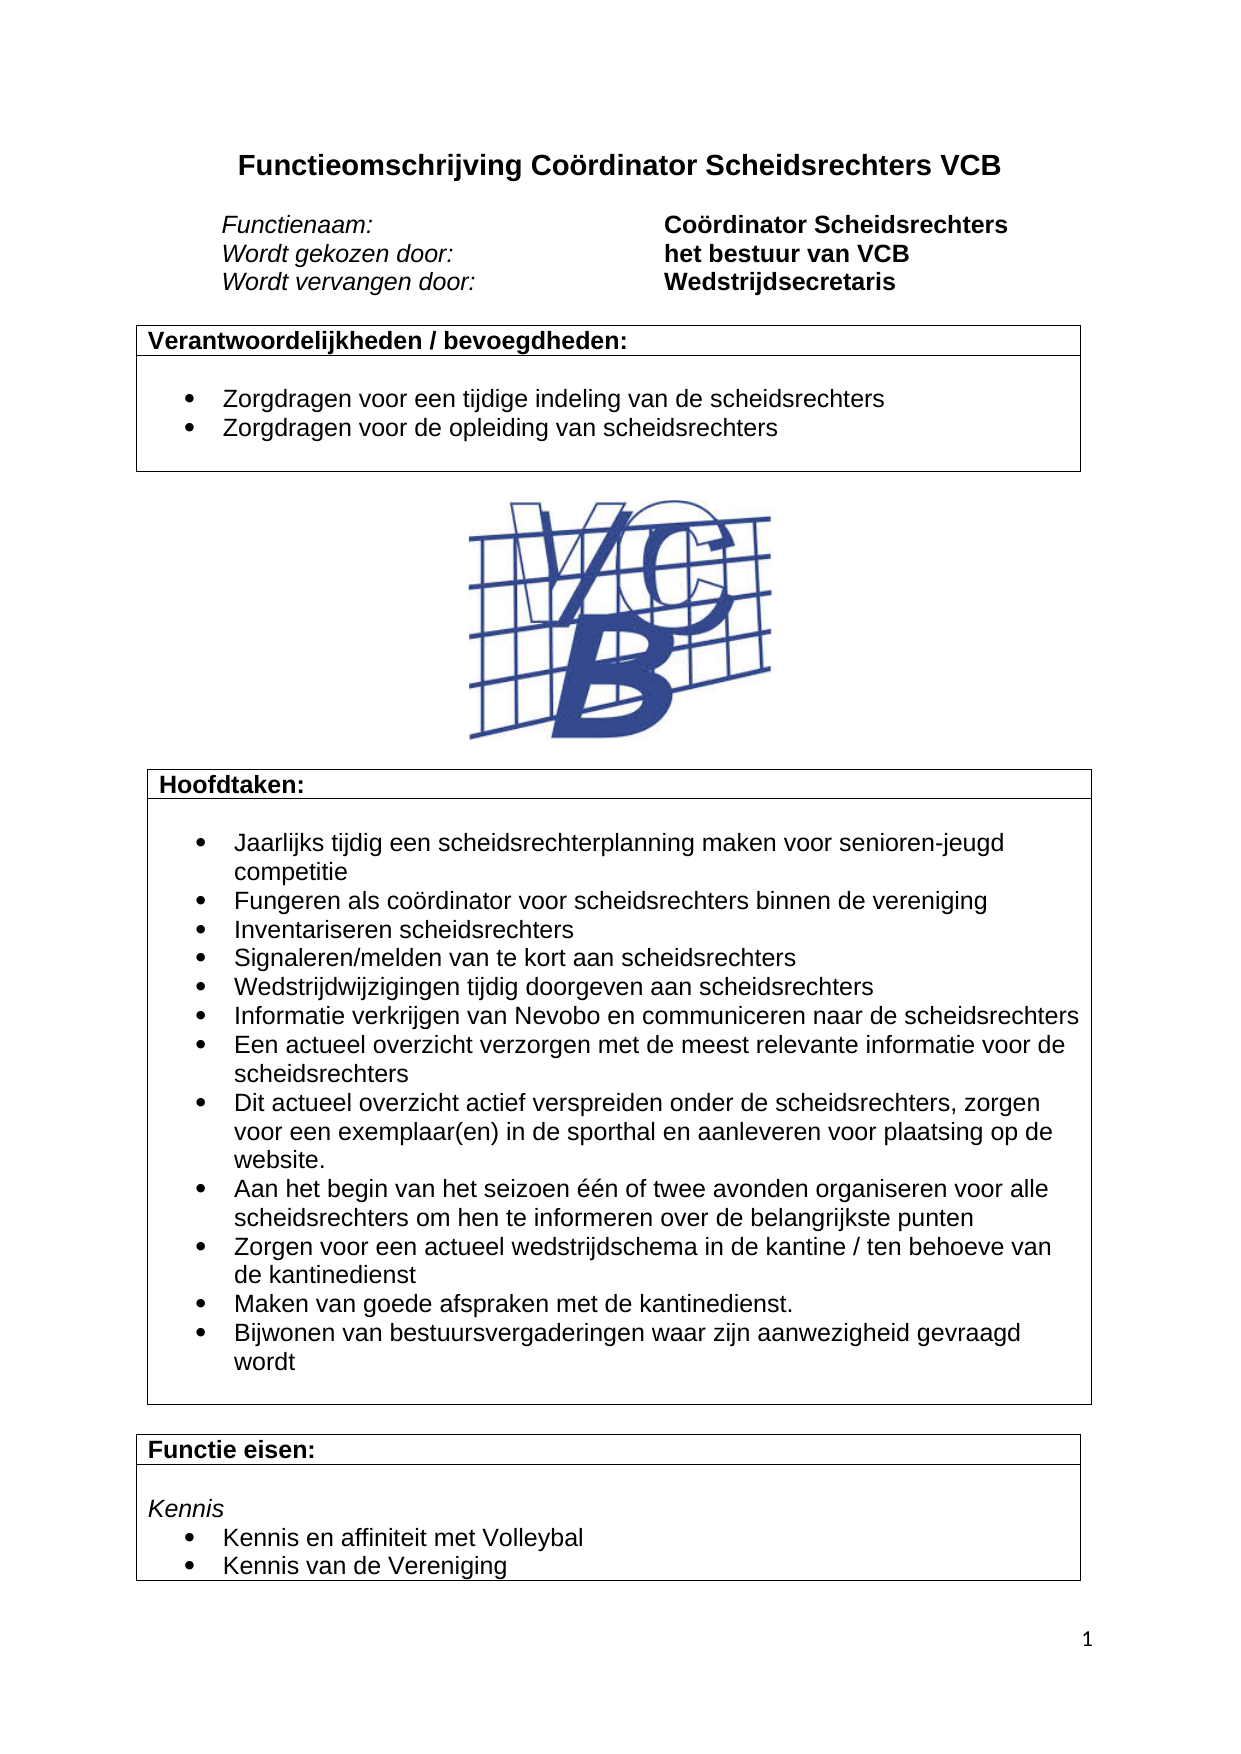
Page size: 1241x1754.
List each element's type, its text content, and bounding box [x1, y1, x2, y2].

picture [468, 500, 772, 740]
table_header Functie eisen: [137, 1435, 1080, 1464]
text Wordt gekozen door: het bestuur van VCB [148, 239, 1093, 267]
table_cell Jaarlijks tijdig een scheidsrechterplanning maken voor senioren-jeugd competitie Fungeren als coördinator voor scheidsrechters binnen de vereniging Inventariseren scheidsrechters Signaleren/melden van te kort aan scheidsrechters Wedstrijdwijzigingen tijdig doorgeven aan scheidsrechters Informatie verkrijgen van Nevobo en communiceren naar de scheidsrechters Een actueel overzicht verzorgen met de meest relevante informatie voor de scheidsrechters Dit actueel overzicht actief verspreiden onder de scheidsrechters, zorgen voor een exemplaar(en) in de sporthal en aanleveren voor plaatsing op de website. Aan het begin van het seizoen één of twee avonden organiseren voor alle scheidsrechters om hen te informeren over de belangrijkste punten Zorgen voor een actueel wedstrijdschema in de kantine / ten behoeve van de kantinedienst Maken van goede afspraken met de kantinedienst. Bijwonen van bestuursvergaderingen waar zijn aanwezigheid gevraagd wordt [148, 799, 1091, 1404]
table_header Verantwoordelijkheden / bevoegdheden: [137, 326, 1080, 355]
text Wordt vervangen door: Wedstrijdsecretaris [148, 267, 1093, 296]
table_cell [137, 1465, 1080, 1580]
text Functienaam: Coördinator Scheidsrechters [148, 210, 1093, 239]
text Functieomschrijving Coördinator Scheidsrechters VCB [148, 148, 1093, 181]
table_cell Zorgdragen voor een tijdige indeling van de scheidsrechters Zorgdragen voor de opleiding van scheidsrechters [137, 356, 1080, 471]
table_header Hoofdtaken: [148, 770, 1091, 798]
